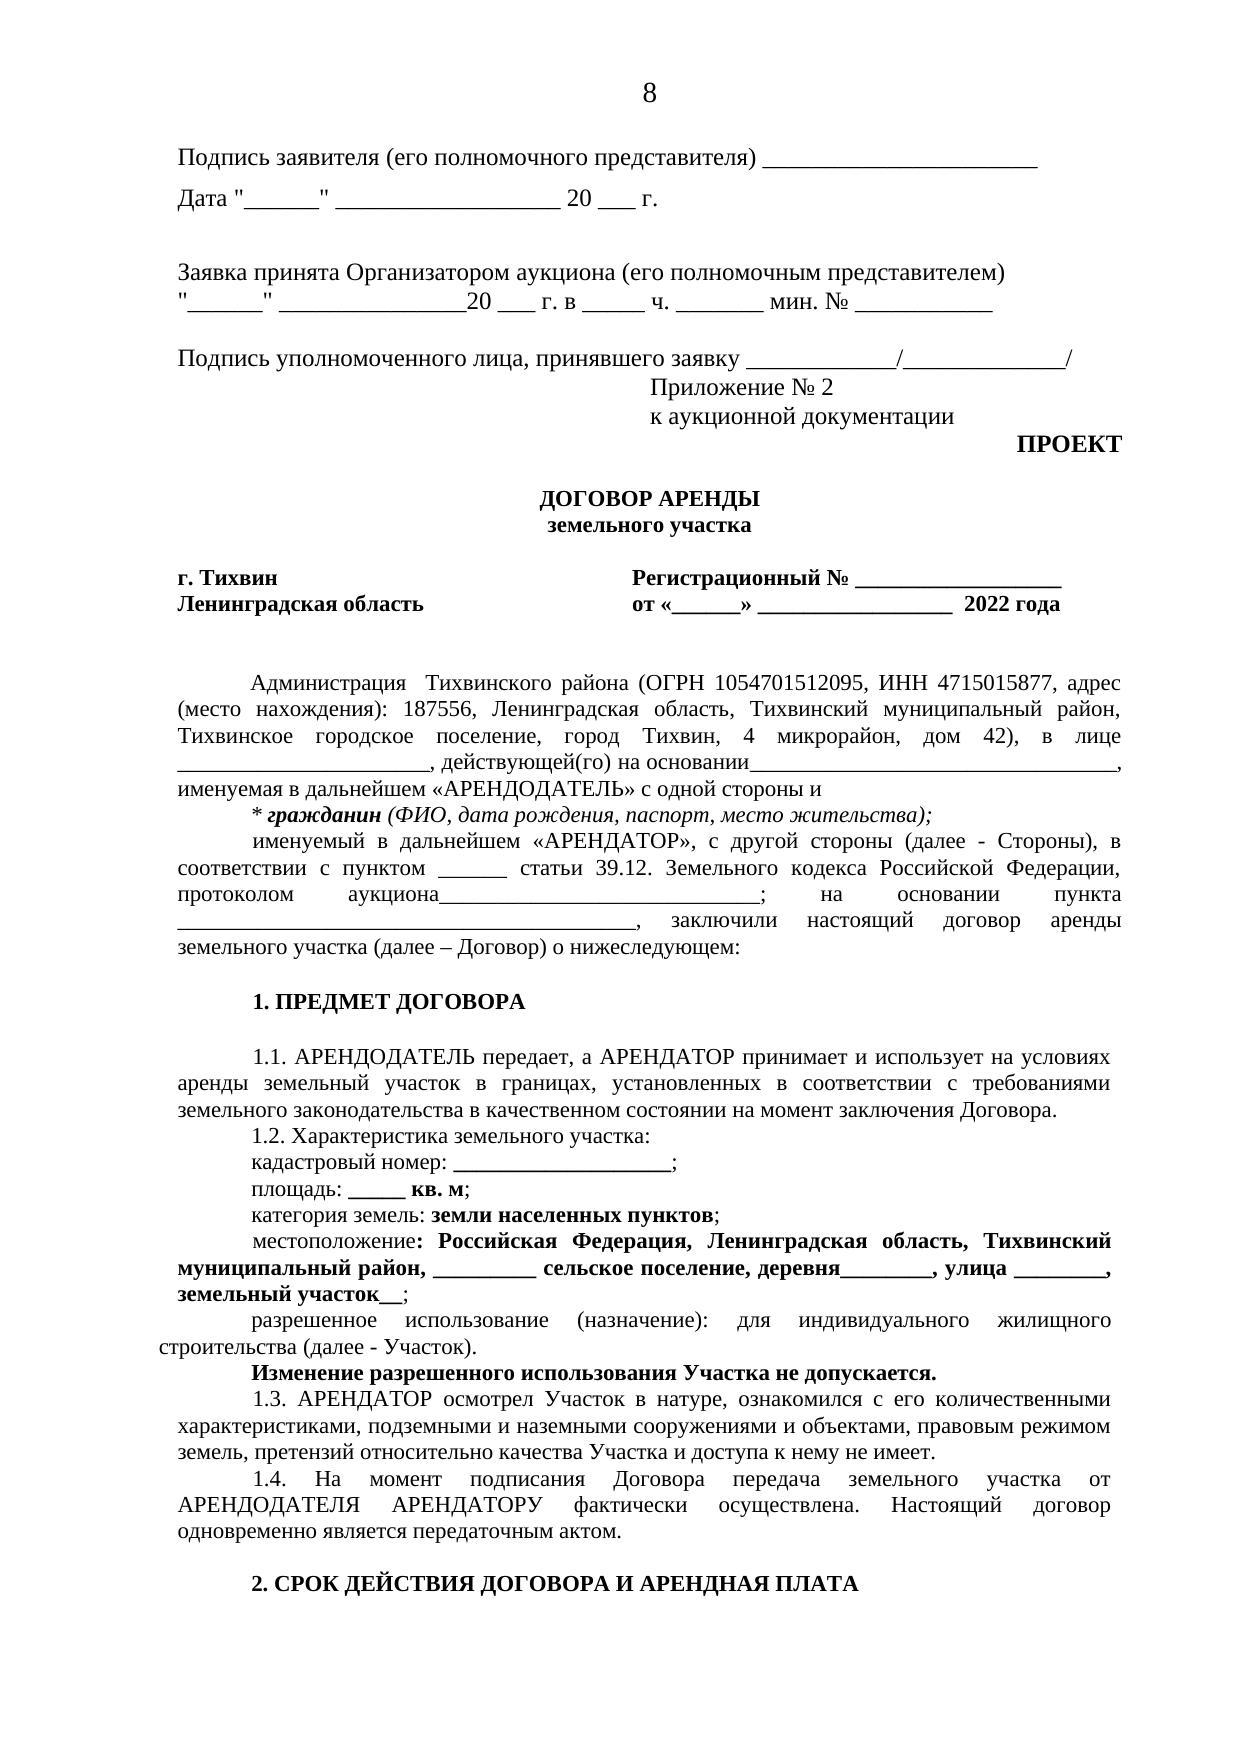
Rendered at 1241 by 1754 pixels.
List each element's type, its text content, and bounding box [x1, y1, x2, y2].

text 2. СРОК ДЕЙСТВИЯ ДОГОВОРА И АРЕНДНАЯ ПЛАТА [177, 1570, 1122, 1596]
text ПРОЕКТ [177, 429, 1122, 458]
text Подпись заявителя (его полномочного представителя) ______________________ [177, 142, 1122, 171]
text 1.1. АРЕНДОДАТЕЛЬ передает, а АРЕНДАТОР принимает и использует на условиях аренды земельный участок в границах, установленных в соответствии с требованиями земельного законодательства в качественном состоянии на момент заключения Договора. [177, 1043, 1112, 1122]
text 1.4. На момент подписания Договора передача земельного участка от АРЕНДОДАТЕЛЯ АРЕНДАТОРУ фактически осуществлена. Настоящий договор одновременно является передаточным актом. [177, 1464, 1112, 1544]
text Дата "______" __________________ 20 ___ г. [177, 183, 1122, 212]
text именуемый в дальнейшем «АРЕНДАТОР», с другой стороны (далее - Стороны), в соответствии с пунктом ______ статьи 39.12. Земельного кодекса Российской Федерации, протоколом аукциона____________________________; на основании пункта ________________________________________, заключили настоящий договор аренды земельного участка (далее – Договор) о нижеследующем: [177, 827, 1122, 959]
table_header Регистрационный № __________________ от «______» _________________ 2022 года [621, 564, 1082, 643]
text земельного участка [177, 511, 1122, 537]
text категория земель: земли населенных пунктов; [158, 1201, 1112, 1227]
text 1. ПРЕДМЕТ ДОГОВОРА [177, 988, 1122, 1014]
text 1.3. АРЕНДАТОР осмотрел Участок в натуре, ознакомился с его количественными характеристиками, подземными и наземными сооружениями и объектами, правовым режимом земель, претензий относительно качества Участка и доступа к нему не имеет. [177, 1386, 1112, 1464]
text площадь: _____ кв. м; [158, 1175, 1112, 1201]
text местоположение: Российская Федерация, Ленинградская область, Тихвинский муниципальный район, _________ сельское поселение, деревня________, улица ________, земельный участок__; [177, 1227, 1112, 1306]
text кадастровый номер: ___________________; [158, 1148, 1112, 1175]
text * гражданин (ФИО, дата рождения, паспорт, место жительства); [177, 801, 1122, 827]
text "______" _______________20 ___ г. в _____ ч. _______ мин. № ___________ [177, 286, 1122, 314]
text ДОГОВОР АРЕНДЫ [177, 485, 1122, 511]
text Подпись уполномоченного лица, принявшего заявку ____________/_____________/ [177, 343, 1122, 372]
text Администрация Тихвинского района (ОГРН 1054701512095, ИНН 4715015877, адрес (место нахождения): 187556, Ленинградская область, Тихвинский муниципальный район, Тихвинское городское поселение, город Тихвин, 4 микрорайон, дом 42), в лице ______________________, действующей(го) на основании________________________________, именуемая в дальнейшем «АРЕНДОДАТЕЛЬ» с одной стороны и [177, 669, 1122, 801]
text Заявка принята Организатором аукциона (его полномочным представителем) [177, 257, 1122, 286]
text разрешенное использование (назначение): для индивидуального жилищного строительства (далее - Участок). [158, 1306, 1112, 1359]
text Приложение № 2 [177, 372, 1122, 401]
table_header г. Тихвин Ленинградская область [166, 564, 621, 643]
text к аукционной документации [177, 401, 1122, 429]
text 1.2. Характеристика земельного участка: [158, 1122, 1112, 1148]
text Изменение разрешенного использования Участка не допускается. [158, 1359, 1112, 1386]
